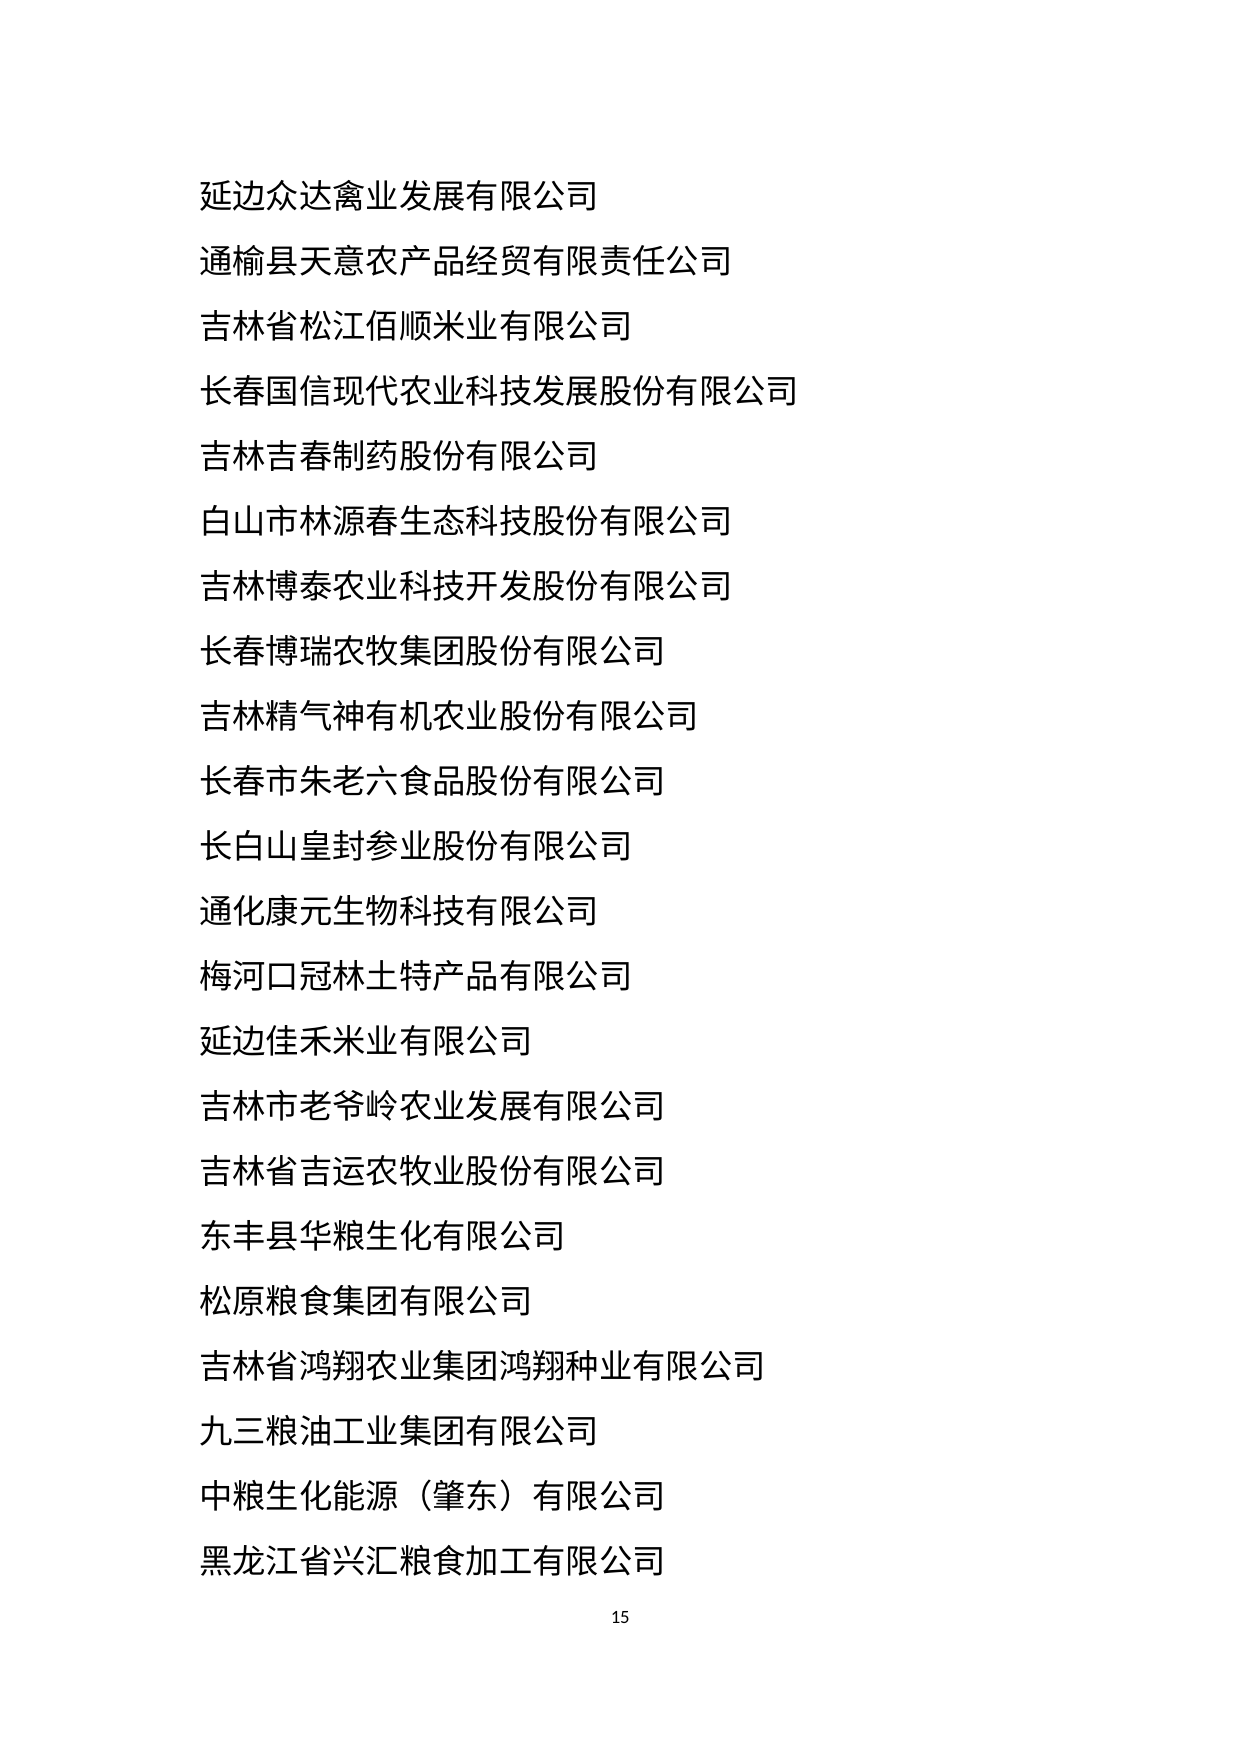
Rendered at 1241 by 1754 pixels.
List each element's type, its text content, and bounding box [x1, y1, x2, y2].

table_cell 长春博瑞农牧集团股份有限公司 [188, 617, 1081, 682]
table_cell 延边众达禽业发展有限公司 [188, 162, 1081, 227]
table_cell 梅河口冠林土特产品有限公司 [188, 942, 1081, 1007]
table_cell 吉林吉春制药股份有限公司 [188, 422, 1081, 487]
table_cell 通榆县天意农产品经贸有限责任公司 [188, 227, 1081, 292]
table_cell 长春市朱老六食品股份有限公司 [188, 747, 1081, 812]
table_cell 九三粮油工业集团有限公司 [188, 1397, 1081, 1462]
table_cell 通化康元生物科技有限公司 [188, 877, 1081, 942]
table_cell 吉林省吉运农牧业股份有限公司 [188, 1137, 1081, 1202]
table_cell 吉林精气神有机农业股份有限公司 [188, 682, 1081, 747]
table_cell 延边佳禾米业有限公司 [188, 1007, 1081, 1072]
table_cell 吉林市老爷岭农业发展有限公司 [188, 1072, 1081, 1137]
table_cell 松原粮食集团有限公司 [188, 1267, 1081, 1332]
table_cell 吉林博泰农业科技开发股份有限公司 [188, 552, 1081, 617]
table_cell 吉林省鸿翔农业集团鸿翔种业有限公司 [188, 1332, 1081, 1397]
table_cell 中粮生化能源（肇东）有限公司 [188, 1462, 1081, 1527]
table_cell 长春国信现代农业科技发展股份有限公司 [188, 357, 1081, 422]
table_cell 吉林省松江佰顺米业有限公司 [188, 292, 1081, 357]
table_cell 东丰县华粮生化有限公司 [188, 1202, 1081, 1267]
table_cell 白山市林源春生态科技股份有限公司 [188, 487, 1081, 552]
table_cell 长白山皇封参业股份有限公司 [188, 812, 1081, 877]
table_cell 黑龙江省兴汇粮食加工有限公司 [188, 1527, 1081, 1592]
